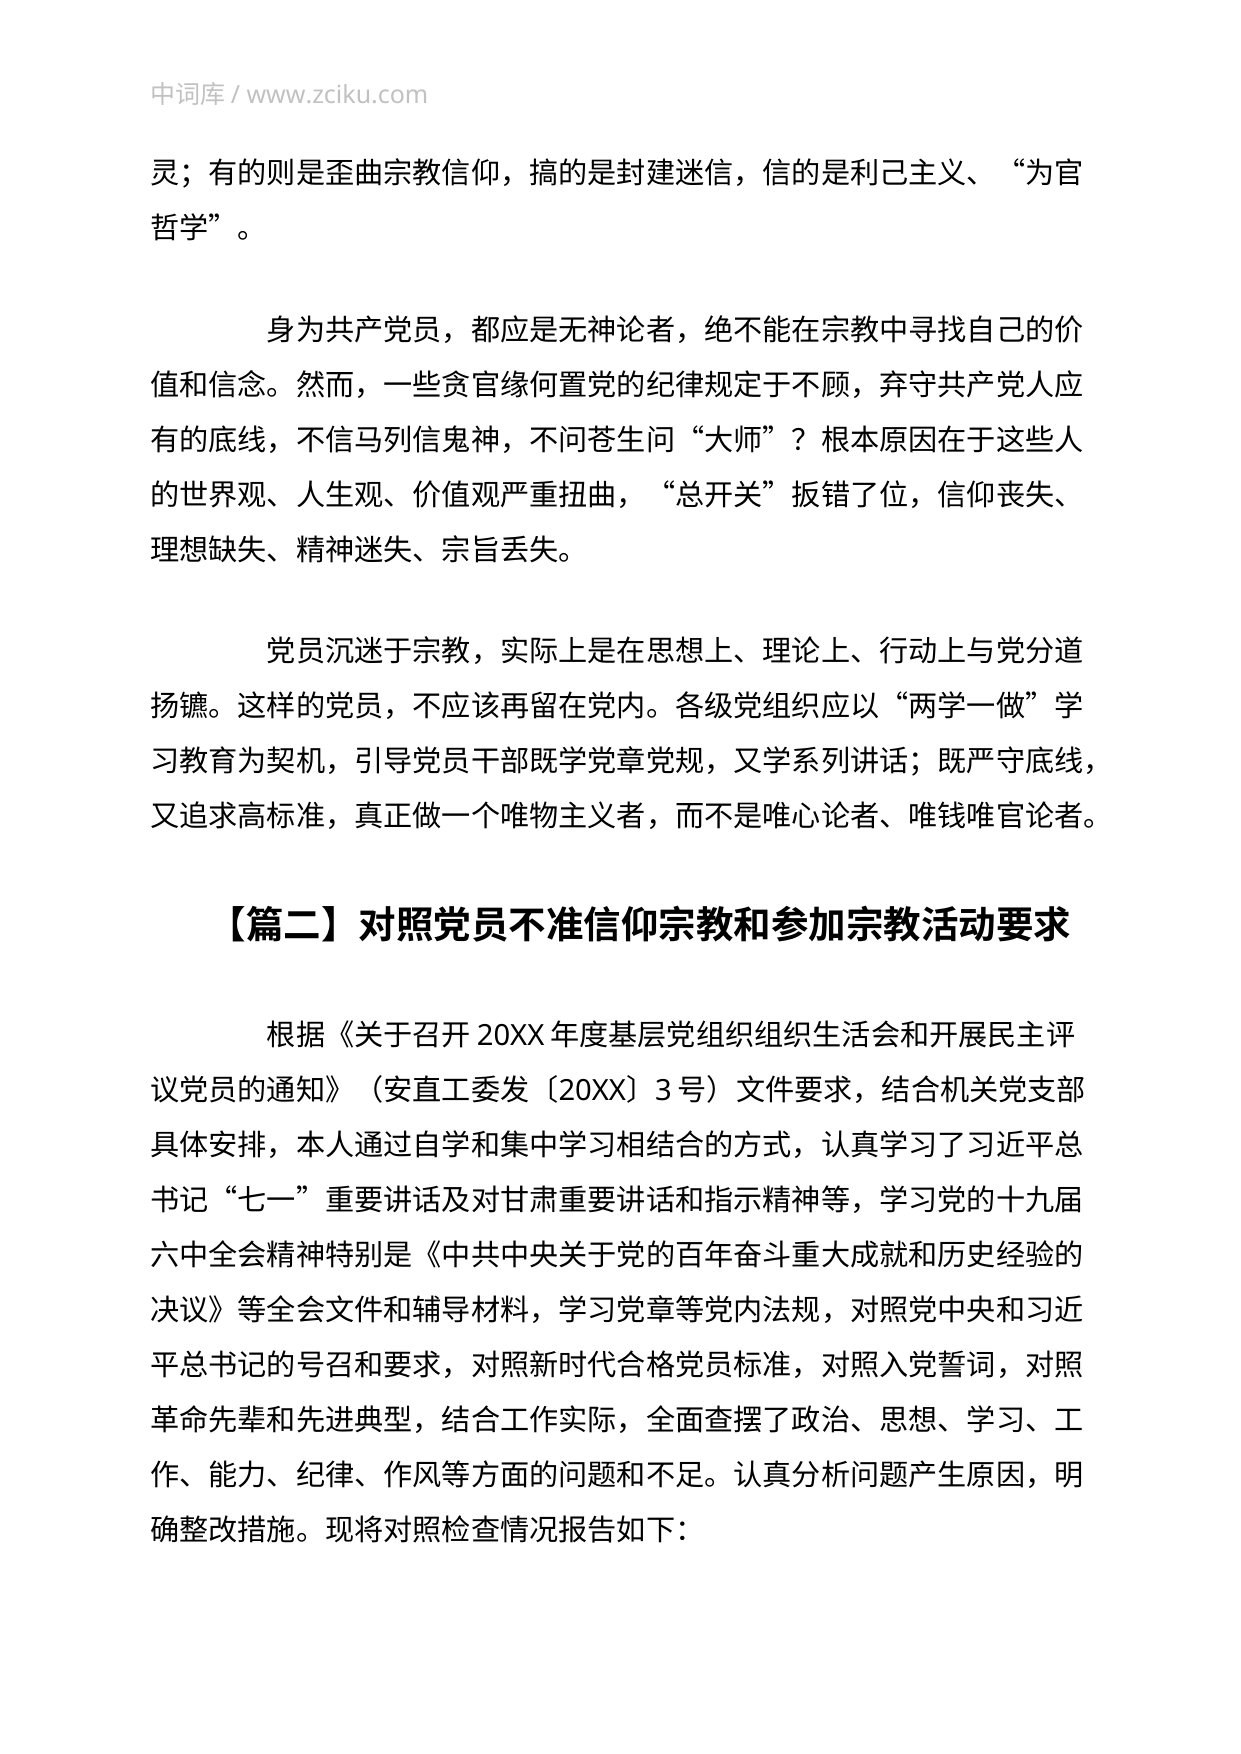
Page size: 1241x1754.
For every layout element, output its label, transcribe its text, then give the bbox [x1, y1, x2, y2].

text 党员沉迷于宗教，实际上是在思想上、理论上、行动上与党分道扬镳。这样的党员，不应该再留在党内。各级党组织应以“两学一做”学习教育为契机，引导党员干部既学党章党规，又学系列讲话；既严守底线，又追求高标准，真正做一个唯物主义者，而不是唯心论者、唯钱唯官论者。 [150, 628, 1090, 835]
text 根据《关于召开20XX年度基层党组织组织生活会和开展民主评议党员的通知》（安直工委发〔20XX〕3号）文件要求，结合机关党支部具体安排，本人通过自学和集中学习相结合的方式，认真学习了习近平总书记“七一”重要讲话及对甘肃重要讲话和指示精神等，学习党的十九届六中全会精神特别是《中共中央关于党的百年奋斗重大成就和历史经验的决议》等全会文件和辅导材料，学习党章等党内法规，对照党中央和习近平总书记的号召和要求，对照新时代合格党员标准，对照入党誓词，对照革命先辈和先进典型，结合工作实际，全面查摆了政治、思想、学习、工作、能力、纪律、作风等方面的问题和不足。认真分析问题产生原因，明确整改措施。现将对照检查情况报告如下： [150, 1012, 1090, 1548]
text 【篇二】对照党员不准信仰宗教和参加宗教活动要求 [150, 894, 1090, 949]
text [150, 150, 1090, 247]
text 身为共产党员，都应是无神论者，绝不能在宗教中寻找自己的价值和信念。然而，一些贪官缘何置党的纪律规定于不顾，弃守共产党人应有的底线，不信马列信鬼神，不问苍生问“大师”？根本原因在于这些人的世界观、人生观、价值观严重扭曲，“总开关”扳错了位，信仰丧失、理想缺失、精神迷失、宗旨丢失。 [150, 307, 1090, 568]
